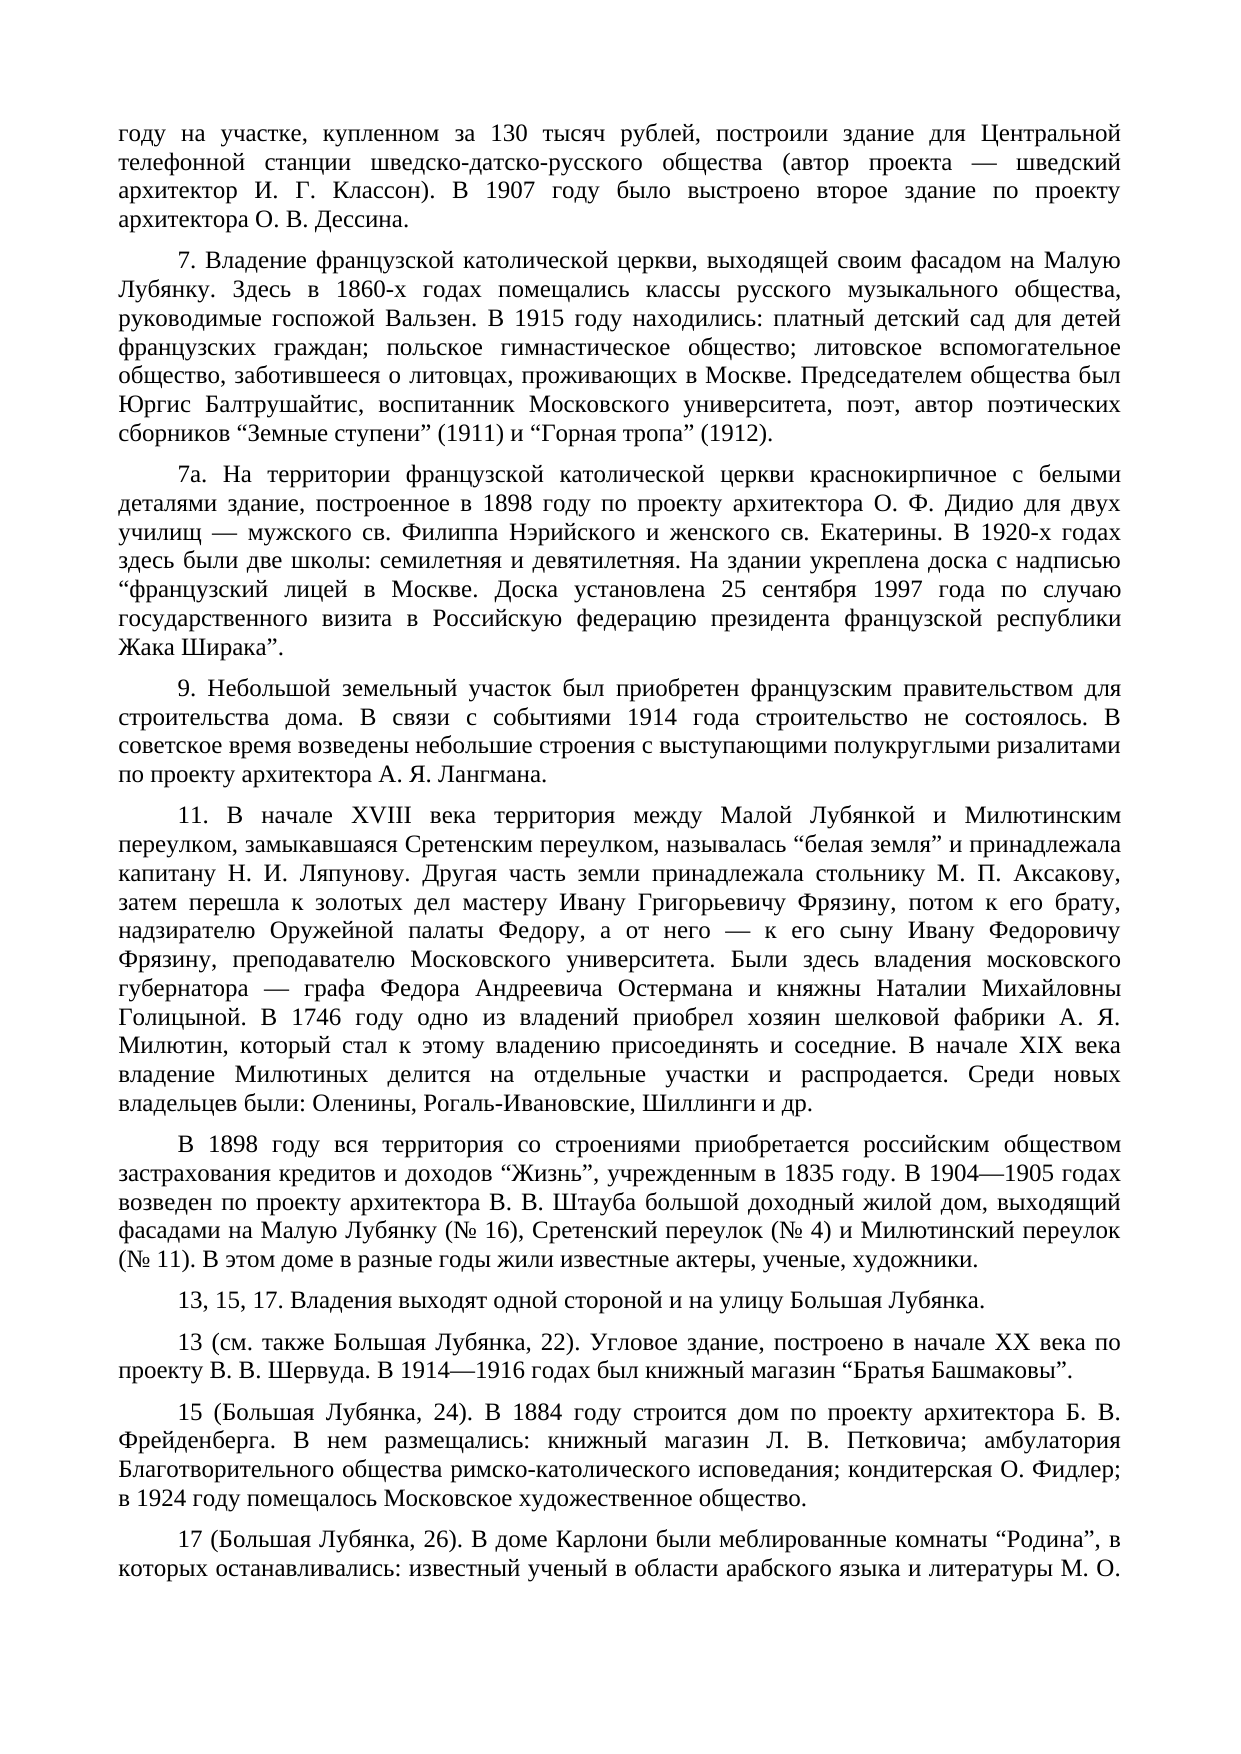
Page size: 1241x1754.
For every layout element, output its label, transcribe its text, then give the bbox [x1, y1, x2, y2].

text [118, 1524, 1122, 1582]
text 11. В начале XVIII века территория между Малой Лубянкой и Милютинским переулком, замыкавшаяся Сретенским переулком, называлась “белая земля” и принадлежала капитану Н. И. Ляпунову. Другая часть земли принадлежала стольнику М. П. Аксакову, затем перешла к золотых дел мастеру Ивану Григорьевичу Фрязину, потом к его брату, надзирателю Оружейной палаты Федору, а от него — к его сыну Ивану Федоровичу Фрязину, преподавателю Московского университета. Были здесь владения московского губернатора — графа Федора Андреевича Остермана и княжны Наталии Михайловны Голицыной. В 1746 году одно из владений приобрел хозяин шелковой фабрики А. Я. Милютин, который стал к этому владению присоединять и соседние. В начале XIX века владение Милютиных делится на отдельные участки и распродается. Среди новых владельцев были: Оленины, Рогаль-Ивановские, Шиллинги и др. [118, 801, 1122, 1117]
text 13 (см. также Большая Лубянка, 22). Угловое здание, построено в начале XX века по проекту В. В. Шервуда. В 1914—1916 годах был книжный магазин “Братья Башмаковы”. [118, 1327, 1122, 1384]
text 7а. На территории французской католической церкви краснокирпичное с белыми деталями здание, построенное в 1898 году по проекту архитектора О. Ф. Дидио для двух училищ — мужского св. Филиппа Нэрийского и женского св. Екатерины. В 1920-х годах здесь были две школы: семилетняя и девятилетняя. На здании укреплена доска с надписью “французский лицей в Москве. Доска установлена 25 сентября 1997 года по случаю государственного визита в Российскую федерацию президента французской республики Жака Ширака”. [118, 459, 1122, 661]
text 15 (Большая Лубянка, 24). В 1884 году строится дом по проекту архитектора Б. В. Фрейденберга. В нем размещались: книжный магазин Л. В. Петковича; амбулатория Благотворительного общества римско-католического исповедания; кондитерская О. Фидлер; в 1924 году помещалось Московское художественное общество. [118, 1397, 1122, 1512]
text 9. Небольшой земельный участок был приобретен французским правительством для строительства дома. В связи с событиями 1914 года строительство не состоялось. В советское время возведены небольшие строения с выступающими полукруглыми ризалитами по проекту архитектора А. Я. Лангмана. [118, 673, 1122, 788]
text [118, 118, 1122, 233]
text 7. Владение французской католической церкви, выходящей своим фасадом на Малую Лубянку. Здесь в 1860-х годах помещались классы русского музыкального общества, руководимые госпожой Вальзен. В 1915 году находились: платный детский сад для детей французских граждан; польское гимнастическое общество; литовское вспомогательное общество, заботившееся о литовцах, проживающих в Москве. Председателем общества был Юргис Балтрушайтис, воспитанник Московского университета, поэт, автор поэтических сборников “Земные ступени” (1911) и “Горная тропа” (1912). [118, 246, 1122, 447]
text В 1898 году вся территория со строениями приобретается российским обществом застрахования кредитов и доходов “Жизнь”, учрежденным в 1835 году. В 1904—1905 годах возведен по проекту архитектора В. В. Штауба большой доходный жилой дом, выходящий фасадами на Малую Лубянку (№ 16), Сретенский переулок (№ 4) и Милютинский переулок (№ 11). В этом доме в разные годы жили известные актеры, ученые, художники. [118, 1129, 1122, 1273]
text 13, 15, 17. Владения выходят одной стороной и на улицу Большая Лубянка. [118, 1286, 1122, 1314]
